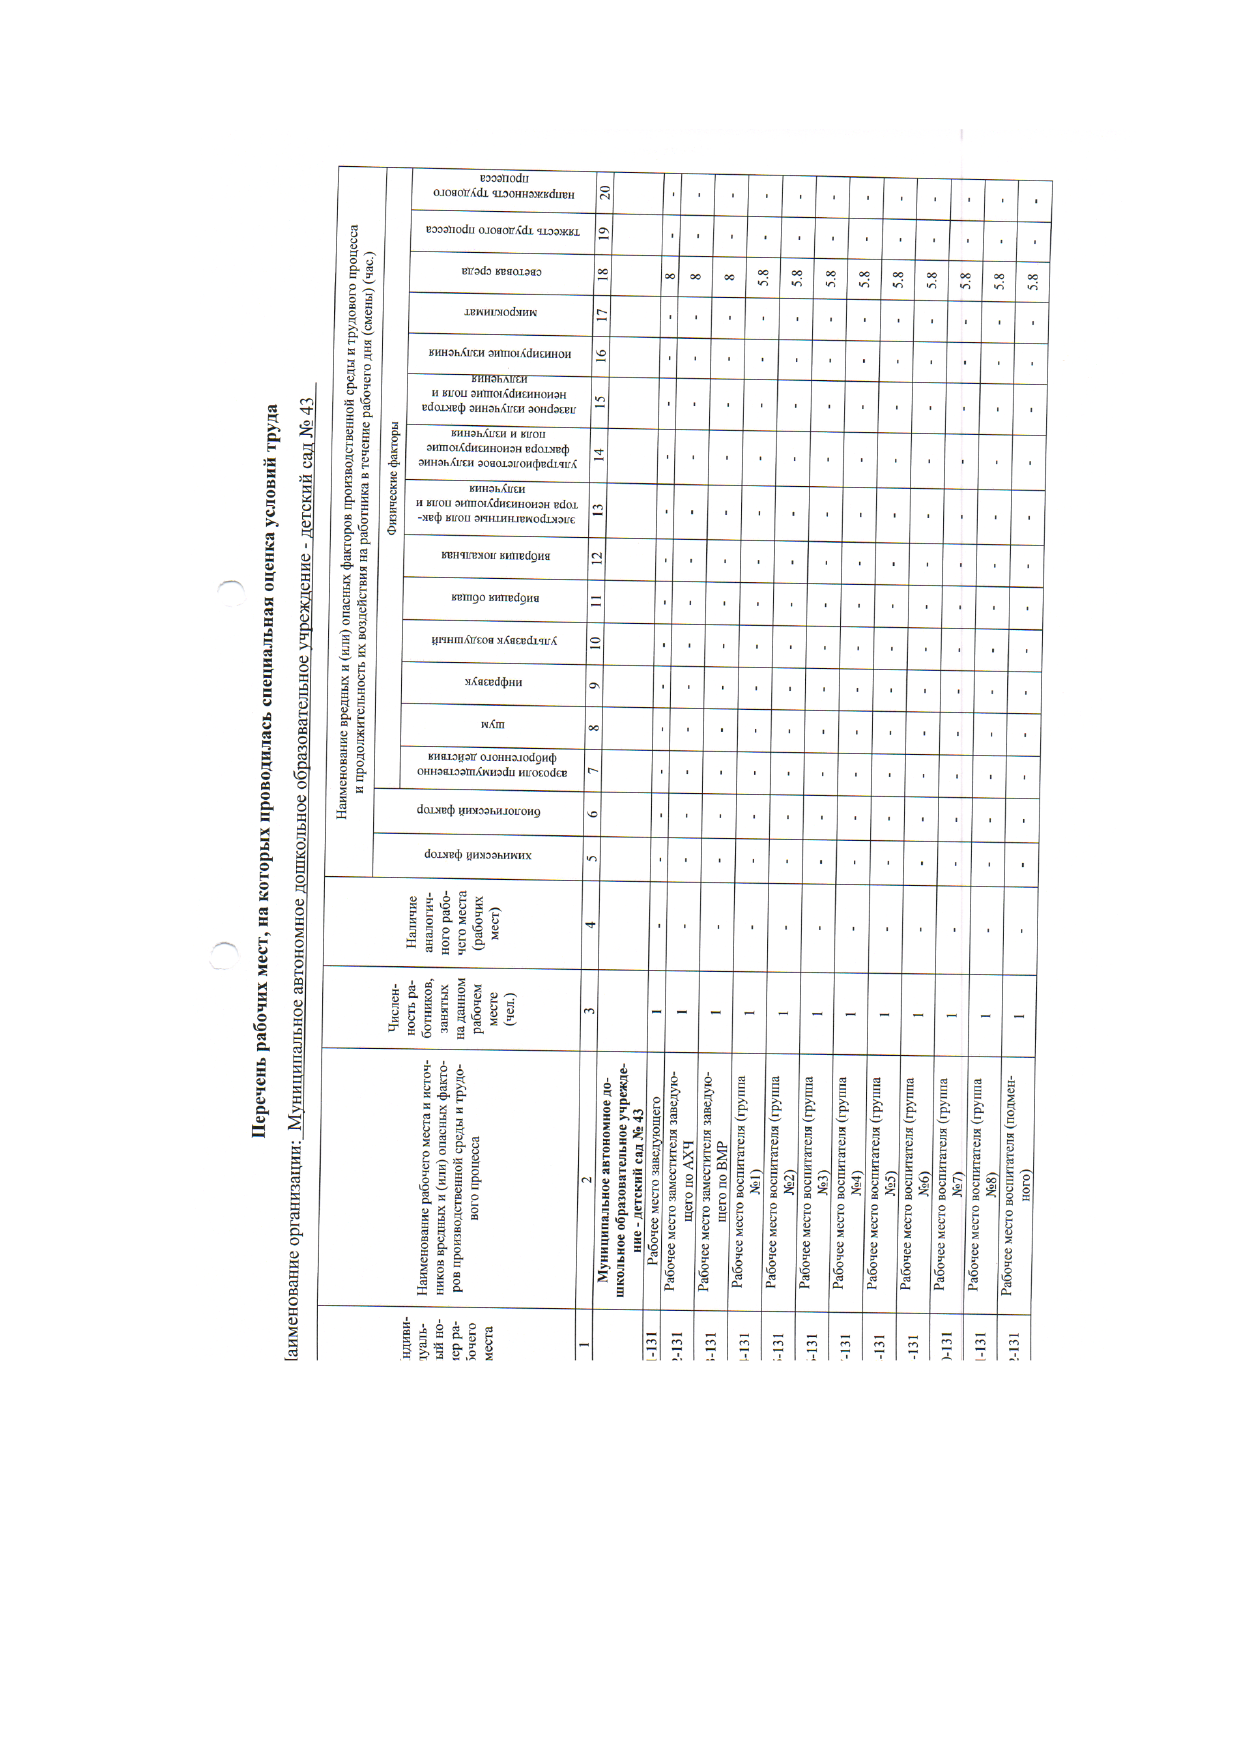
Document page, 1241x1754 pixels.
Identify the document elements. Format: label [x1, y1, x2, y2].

picture [177, 118, 1151, 1378]
